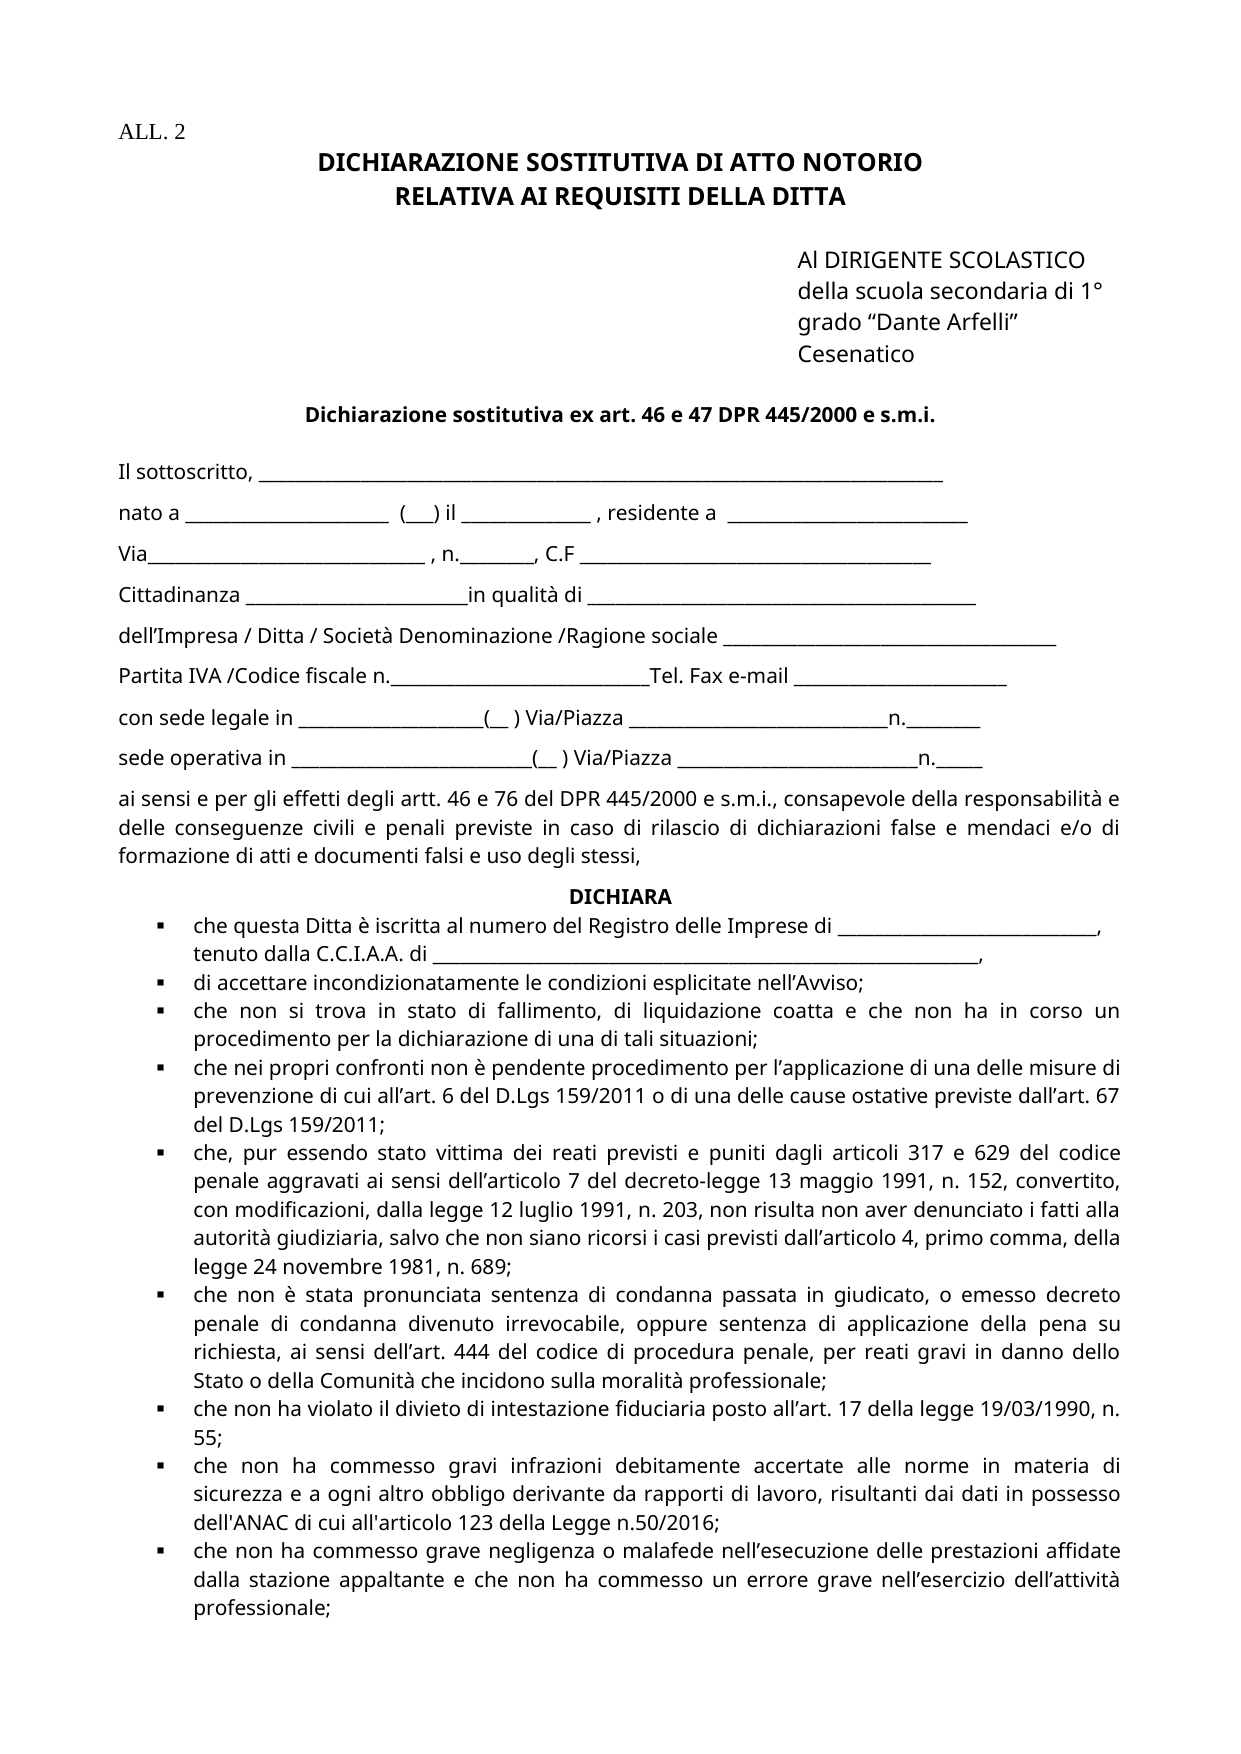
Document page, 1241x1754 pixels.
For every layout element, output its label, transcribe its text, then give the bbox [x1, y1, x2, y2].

list che non ha commesso grave negligenza o malafede nell’esecuzione delle prestazioni affidate dalla stazione appaltante e che non ha commesso un errore grave nell’esercizio dell’attività professionale; [156, 1536, 1122, 1622]
text Via______________________________ , n.________, C.F ______________________________________ [118, 539, 1122, 567]
text DICHIARA [118, 882, 1122, 911]
text Dichiarazione sostitutiva ex art. 46 e 47 DPR 445/2000 e s.m.i. [118, 400, 1122, 428]
list che nei propri confronti non è pendente procedimento per l’applicazione di una delle misure di prevenzione di cui all’art. 6 del D.Lgs 159/2011 o di una delle cause ostative previste dall’art. 67 del D.Lgs 159/2011; [156, 1053, 1122, 1138]
list che questa Ditta è iscritta al numero del Registro delle Imprese di ____________________________, [156, 911, 1122, 939]
text sede operativa in __________________________(__ ) Via/Piazza __________________________n._____ [118, 743, 1122, 772]
text Al DIRIGENTE SCOLASTICO [797, 244, 1122, 275]
text Cittadinanza ________________________in qualità di __________________________________________ [118, 580, 1122, 608]
text nato a ______________________ (___) il ______________ , residente a __________________________ [118, 498, 1122, 526]
text Il sottoscritto, __________________________________________________________________________ [118, 457, 1122, 485]
text Partita IVA /Codice fiscale n.____________________________Tel. Fax e-mail _______________________ [118, 662, 1122, 690]
list che non si trova in stato di fallimento, di liquidazione coatta e che non ha in corso un procedimento per la dichiarazione di una di tali situazioni; [156, 996, 1122, 1053]
list che non ha commesso gravi infrazioni debitamente accertate alle norme in materia di sicurezza e a ogni altro obbligo derivante da rapporti di lavoro, risultanti dai dati in possesso dell'ANAC di cui all'articolo 123 della Legge n.50/2016; [156, 1451, 1122, 1536]
list che non ha violato il divieto di intestazione fiduciaria posto all’art. 17 della legge 19/03/1990, n. 55; [156, 1394, 1122, 1451]
text ALL. 2 [118, 118, 1122, 144]
list tenuto dalla C.C.I.A.A. di ___________________________________________________________, [193, 939, 1122, 968]
text della scuola secondaria di 1° grado “Dante Arfelli” Cesenatico [797, 275, 1122, 369]
text ai sensi e per gli effetti degli artt. 46 e 76 del DPR 445/2000 e s.m.i., consapevole della responsabilità e delle conseguenze civili e penali previste in caso di rilascio di dichiarazioni false e mendaci e/o di formazione di atti e documenti falsi e uso degli stessi, [118, 784, 1122, 870]
list che non è stata pronunciata sentenza di condanna passata in giudicato, o emesso decreto penale di condanna divenuto irrevocabile, oppure sentenza di applicazione della pena su richiesta, ai sensi dell’art. 444 del codice di procedura penale, per reati gravi in danno dello Stato o della Comunità che incidono sulla moralità professionale; [156, 1280, 1122, 1394]
list che, pur essendo stato vittima dei reati previsti e puniti dagli articoli 317 e 629 del codice penale aggravati ai sensi dell’articolo 7 del decreto-legge 13 maggio 1991, n. 152, convertito, con modificazioni, dalla legge 12 luglio 1991, n. 203, non risulta non aver denunciato i fatti alla autorità giudiziaria, salvo che non siano ricorsi i casi previsti dall’articolo 4, primo comma, della legge 24 novembre 1981, n. 689; [156, 1138, 1122, 1280]
text dell’Impresa / Ditta / Società Denominazione /Ragione sociale ____________________________________ [118, 621, 1122, 649]
list di accettare incondizionatamente le condizioni esplicitate nell’Avviso; [156, 968, 1122, 996]
text DICHIARAZIONE SOSTITUTIVA DI ATTO NOTORIO [118, 144, 1122, 178]
text con sede legale in ____________________(__ ) Via/Piazza ____________________________n.________ [118, 703, 1122, 731]
text RELATIVA AI REQUISITI DELLA DITTA [118, 178, 1122, 213]
